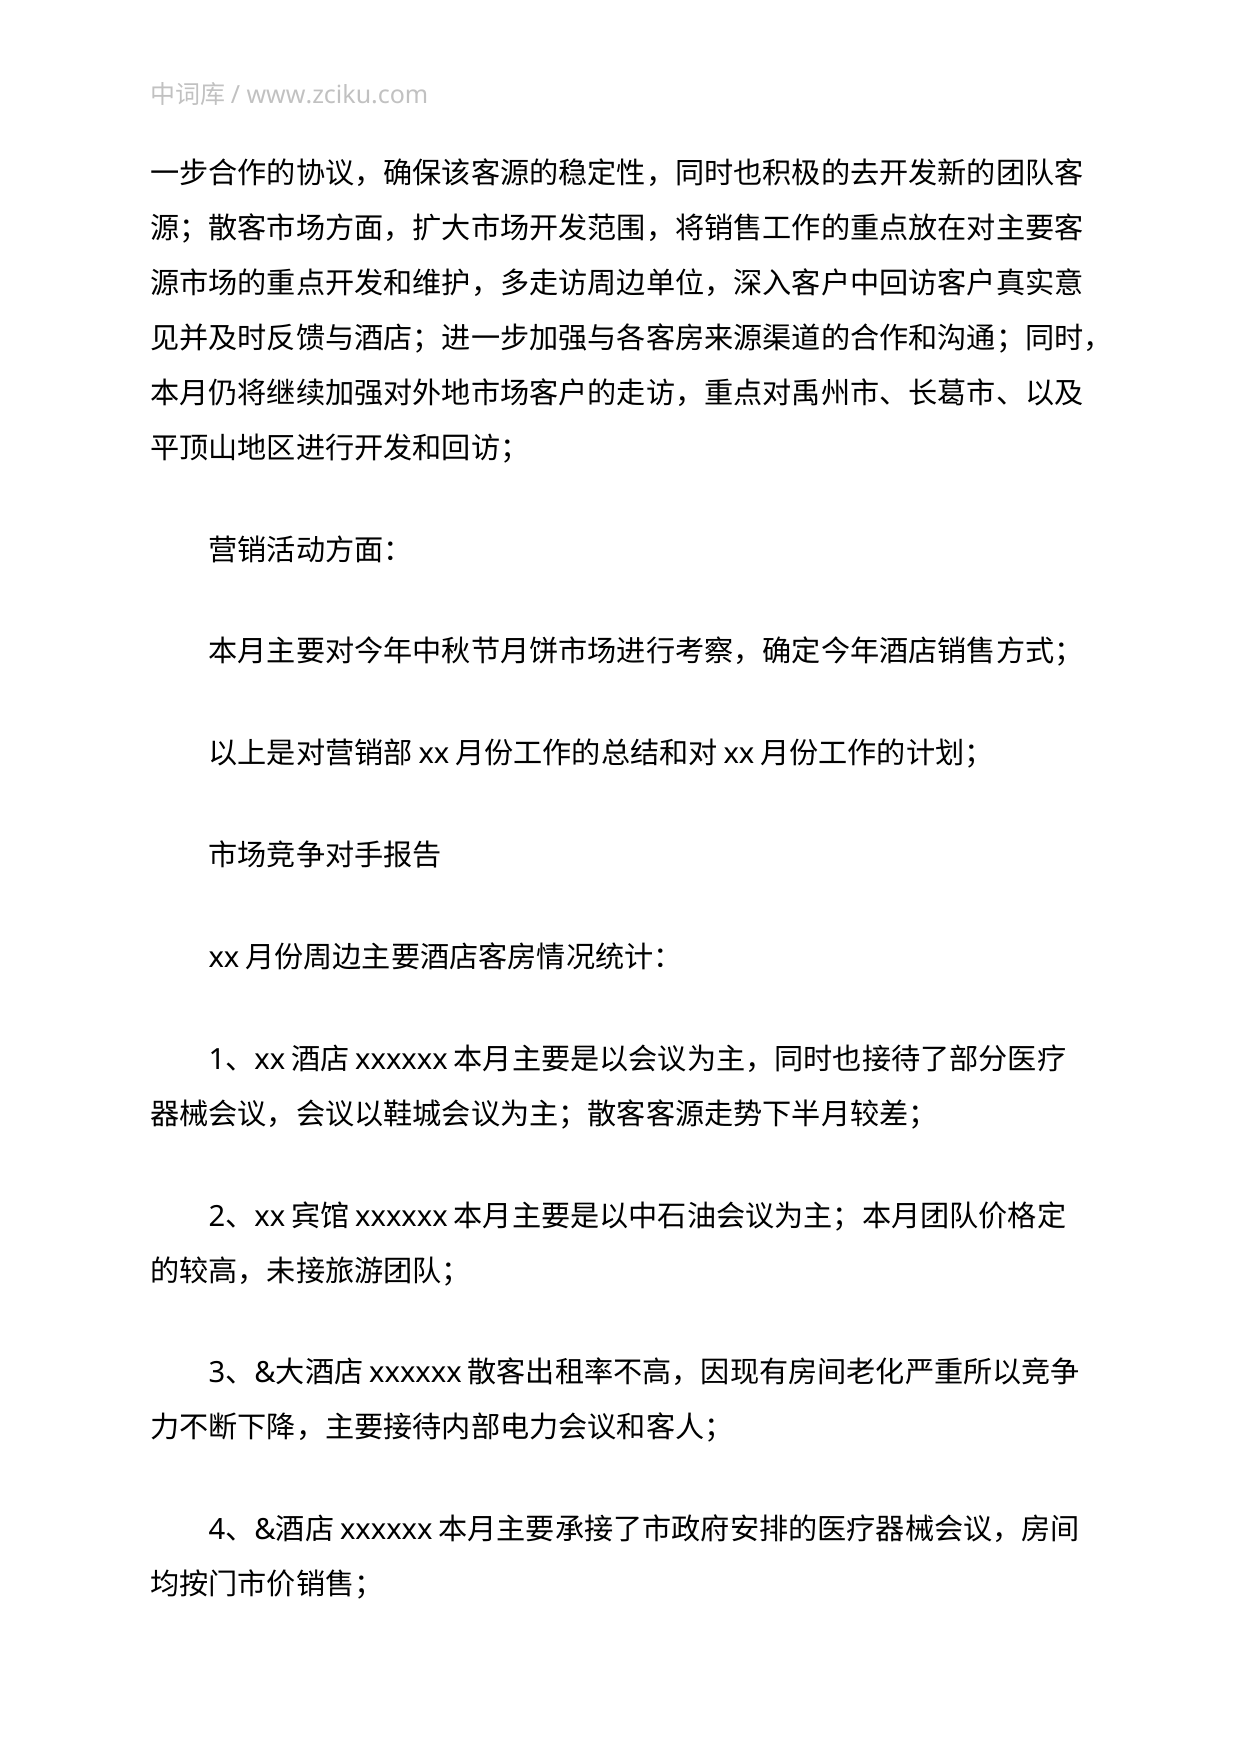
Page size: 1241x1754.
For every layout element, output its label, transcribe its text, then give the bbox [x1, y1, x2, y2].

text xx月份周边主要酒店客房情况统计： [150, 933, 1090, 976]
text 以上是对营销部xx月份工作的总结和对xx月份工作的计划； [150, 730, 1090, 772]
text 本月主要对今年中秋节月饼市场进行考察，确定今年酒店销售方式； [150, 628, 1090, 670]
text 3、&大酒店xxxxxx散客出租率不高，因现有房间老化严重所以竞争力不断下降，主要接待内部电力会议和客人； [150, 1349, 1090, 1446]
text 1、xx酒店xxxxxx本月主要是以会议为主，同时也接待了部分医疗器械会议，会议以鞋城会议为主；散客客源走势下半月较差； [150, 1036, 1090, 1133]
text 市场竞争对手报告 [150, 832, 1090, 874]
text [150, 150, 1090, 467]
text 营销活动方面： [150, 526, 1090, 568]
text 2、xx宾馆xxxxxx本月主要是以中石油会议为主；本月团队价格定的较高，未接旅游团队； [150, 1192, 1090, 1289]
text 4、&酒店xxxxxx本月主要承接了市政府安排的医疗器械会议，房间均按门市价销售； [150, 1506, 1090, 1603]
